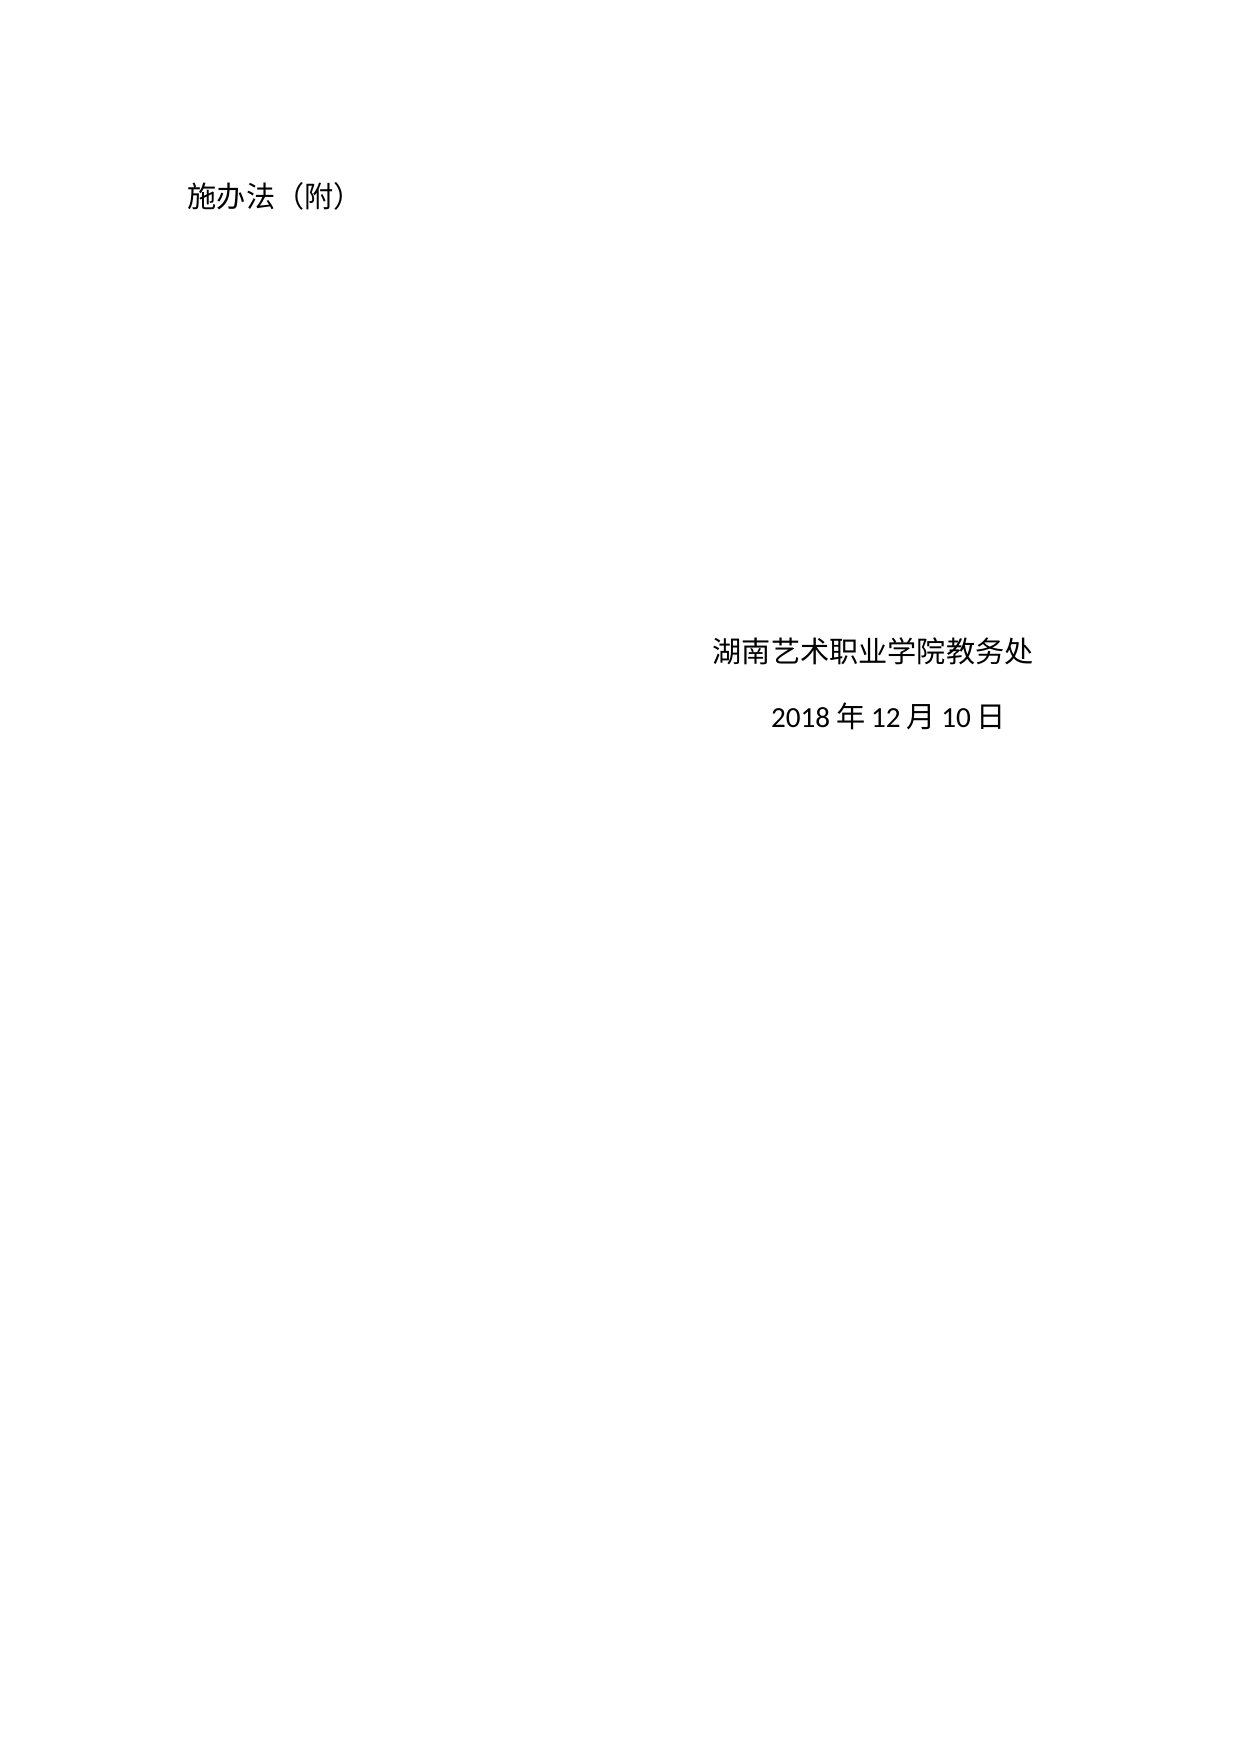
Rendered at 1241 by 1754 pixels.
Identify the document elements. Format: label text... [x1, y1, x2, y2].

text 湖南艺术职业学院教务处 [187, 617, 1053, 682]
text 2018年12月10日 [187, 682, 1053, 747]
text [187, 162, 1053, 227]
